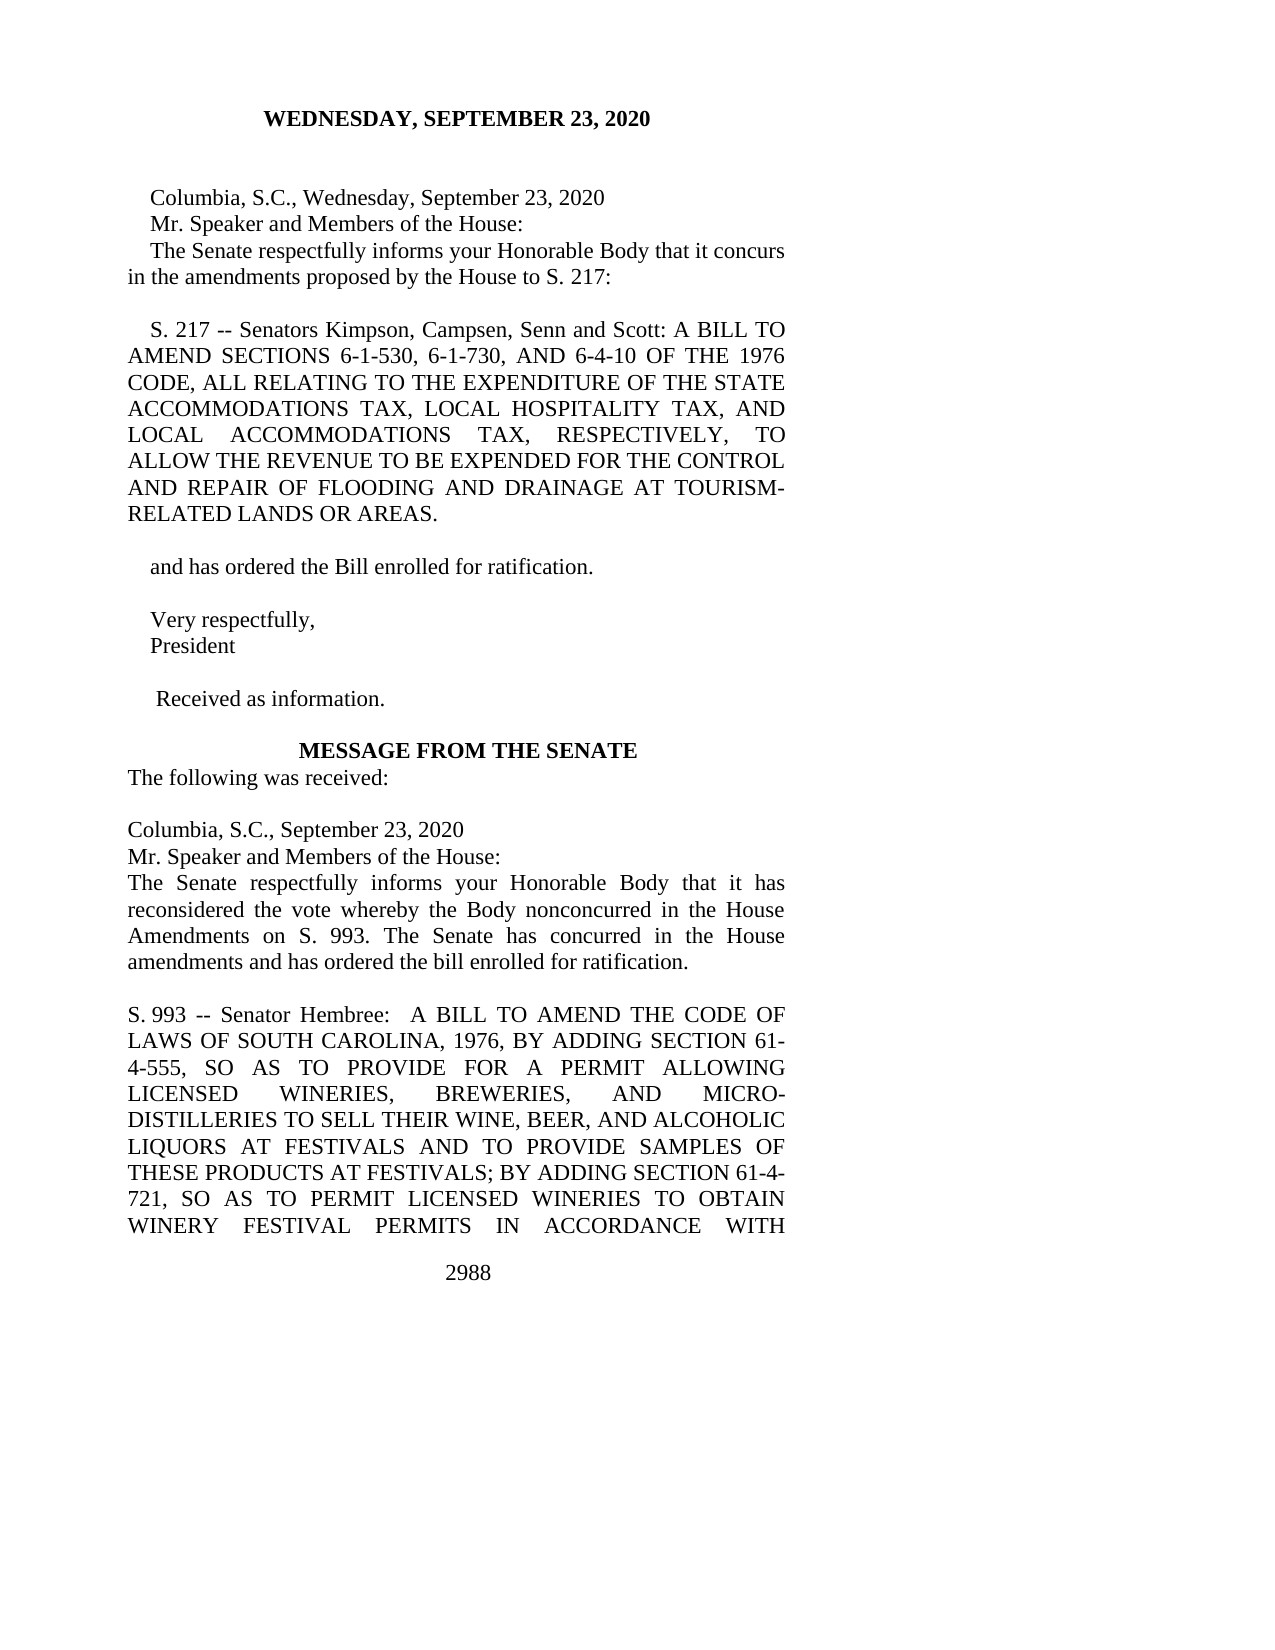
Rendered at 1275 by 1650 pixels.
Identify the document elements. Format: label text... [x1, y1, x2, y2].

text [127, 1001, 786, 1238]
text Mr. Speaker and Members of the House: [127, 210, 786, 237]
text Columbia, S.C., September 23, 2020 [127, 817, 786, 843]
text Mr. Speaker and Members of the House: [127, 843, 786, 869]
text and has ordered the Bill enrolled for ratification. [127, 553, 786, 579]
text Columbia, S.C., Wednesday, September 23, 2020 [127, 184, 786, 210]
text Very respectfully, [127, 606, 786, 632]
text The following was received: [127, 764, 786, 790]
text The Senate respectfully informs your Honorable Body that it has reconsidered the vote whereby the Body nonconcurred in the House Amendments on S. 993. The Senate has concurred in the House amendments and has ordered the bill enrolled for ratification. [127, 869, 786, 975]
text S. 217 -- Senators Kimpson, Campsen, Senn and Scott: A BILL TO AMEND SECTIONS 6-1-530, 6-1-730, AND 6-4-10 OF THE 1976 CODE, ALL RELATING TO THE EXPENDITURE OF THE STATE ACCOMMODATIONS TAX, LOCAL HOSPITALITY TAX, AND LOCAL ACCOMMODATIONS TAX, RESPECTIVELY, TO ALLOW THE REVENUE TO BE EXPENDED FOR THE CONTROL AND REPAIR OF FLOODING AND DRAINAGE AT TOURISM-RELATED LANDS OR AREAS. [127, 316, 786, 527]
text President [127, 632, 786, 658]
text The Senate respectfully informs your Honorable Body that it concurs in the amendments proposed by the House to S. 217: [127, 237, 786, 289]
text Received as information. [127, 685, 786, 711]
text MESSAGE FROM THE SENATE [127, 737, 786, 764]
